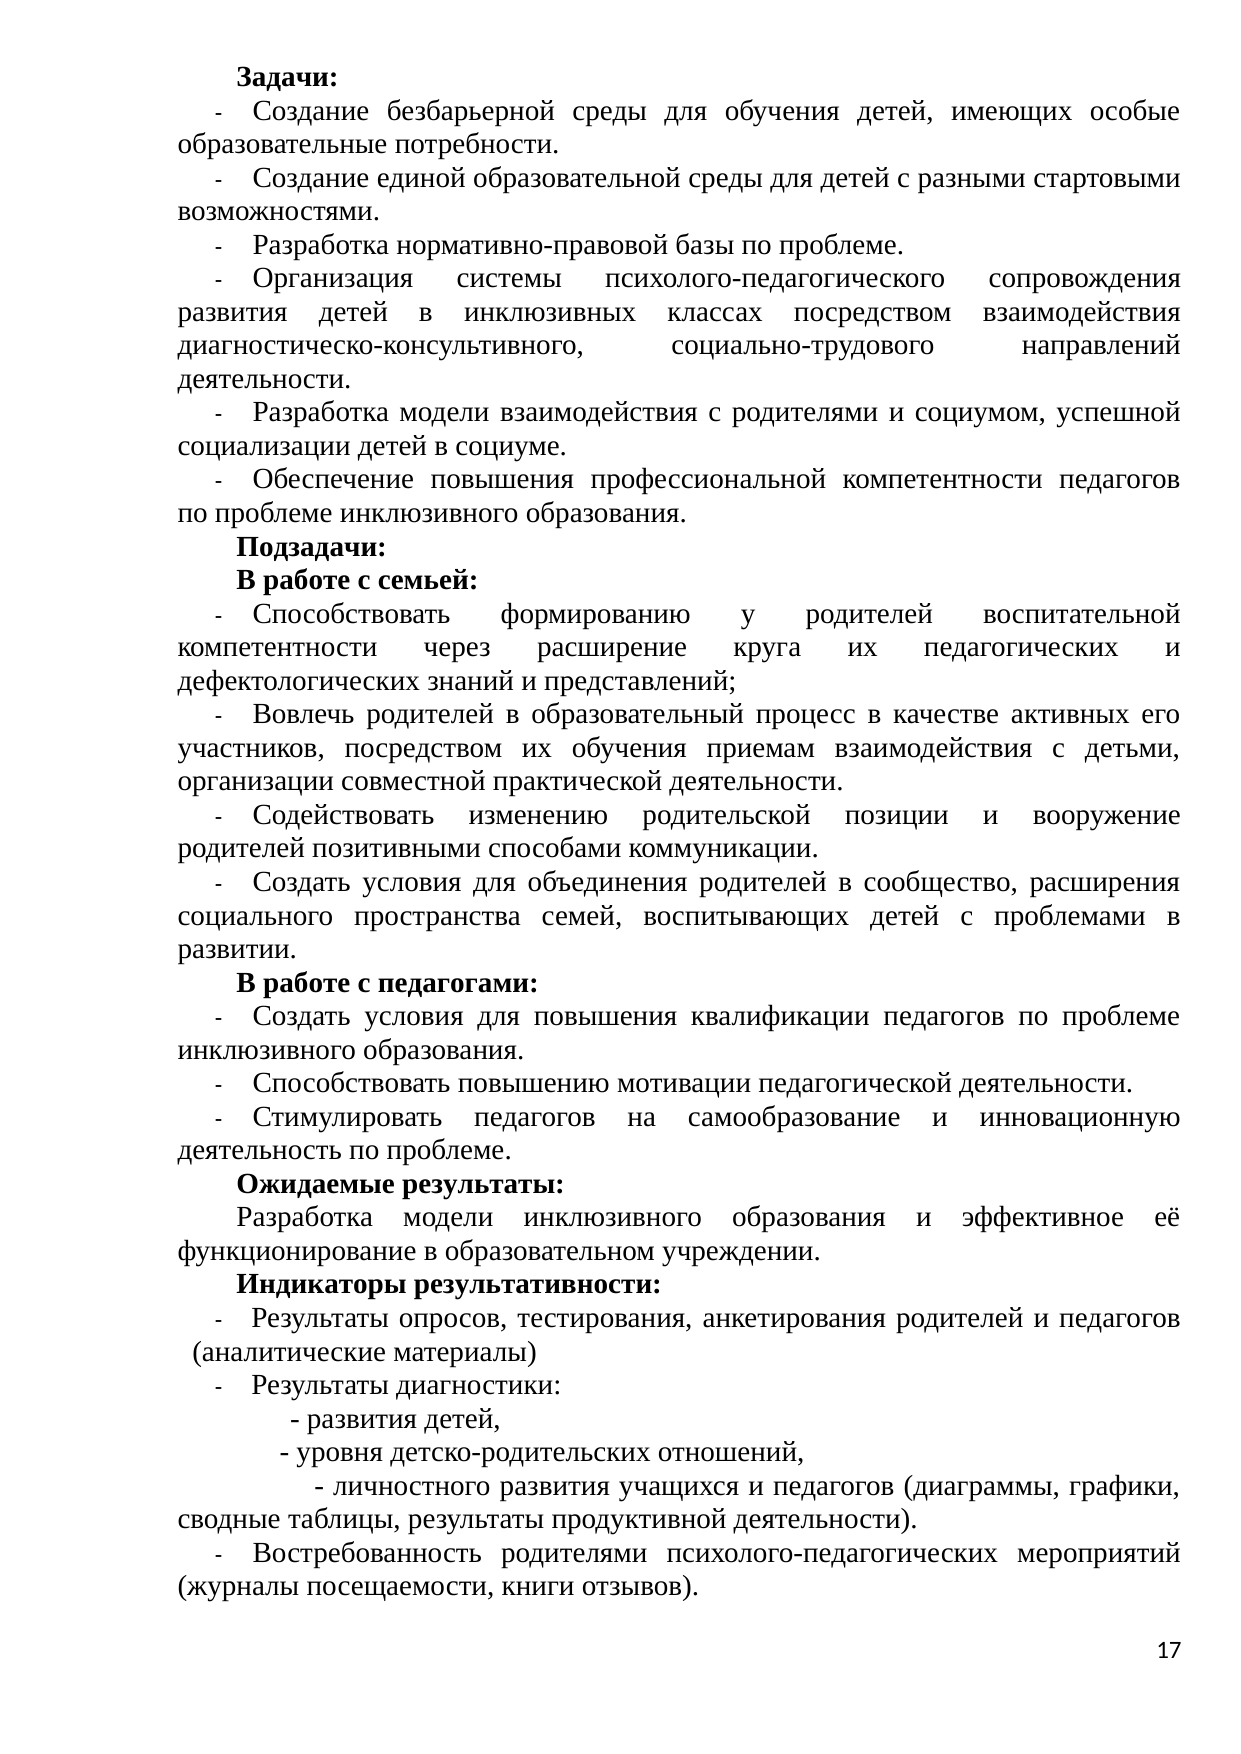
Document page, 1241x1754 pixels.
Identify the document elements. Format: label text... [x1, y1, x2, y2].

text Подзадачи: [177, 529, 1181, 562]
list Создание безбарьерной среды для обучения детей, имеющих особые образовательные потребности. [177, 93, 1181, 160]
list Результаты диагностики: [192, 1367, 1181, 1401]
list Создать условия для повышения квалификации педагогов по проблеме инклюзивного образования. [177, 998, 1181, 1065]
list Способствовать повышению мотивации педагогической деятельности. [177, 1065, 1181, 1099]
text Индикаторы результативности: [177, 1267, 1181, 1300]
text В работе с семьей: [177, 562, 1181, 596]
list Создание единой образовательной среды для детей с разными стартовыми возможностями. [177, 160, 1181, 227]
list Создать условия для объединения родителей в сообщество, расширения социального пространства семей, воспитывающих детей с проблемами в развитии. [177, 864, 1181, 965]
text Задачи: [177, 59, 1181, 93]
text Разработка модели инклюзивного образования и эффективное её функционирование в образовательном учреждении. [177, 1199, 1181, 1267]
text - развития детей, [290, 1401, 1181, 1434]
list Обеспечение повышения профессиональной компетентности педагогов по проблеме инклюзивного образования. [177, 462, 1181, 529]
list Результаты опросов, тестирования, анкетирования родителей и педагогов (аналитические материалы) [192, 1300, 1181, 1367]
text - уровня детско-родительских отношений, [177, 1434, 1181, 1468]
list Способствовать формированию у родителей воспитательной компетентности через расширение круга их педагогических и дефектологических знаний и представлений; [177, 596, 1181, 696]
list Востребованность родителями психолого-педагогических мероприятий (журналы посещаемости, книги отзывов). [177, 1535, 1181, 1602]
list Содействовать изменению родительской позиции и вооружение родителей позитивными способами коммуникации. [177, 797, 1181, 864]
text В работе с педагогами: [177, 965, 1181, 998]
text - личностного развития учащихся и педагогов (диаграммы, графики, сводные таблицы, результаты продуктивной деятельности). [177, 1468, 1181, 1535]
list Вовлечь родителей в образовательный процесс в качестве активных его участников, посредством их обучения приемам взаимодействия с детьми, организации совместной практической деятельности. [177, 696, 1181, 797]
list Организация системы психолого-педагогического сопровождения развития детей в инклюзивных классах посредством взаимодействия диагностическо-консультивного, социально-трудового направлений деятельности. [177, 260, 1181, 394]
list Разработка модели взаимодействия с родителями и социумом, успешной социализации детей в социуме. [177, 394, 1181, 462]
list Стимулировать педагогов на самообразование и инновационную деятельность по проблеме. [177, 1099, 1181, 1166]
list Разработка нормативно-правовой базы по проблеме. [177, 227, 1181, 260]
text Ожидаемые результаты: [177, 1166, 1181, 1199]
